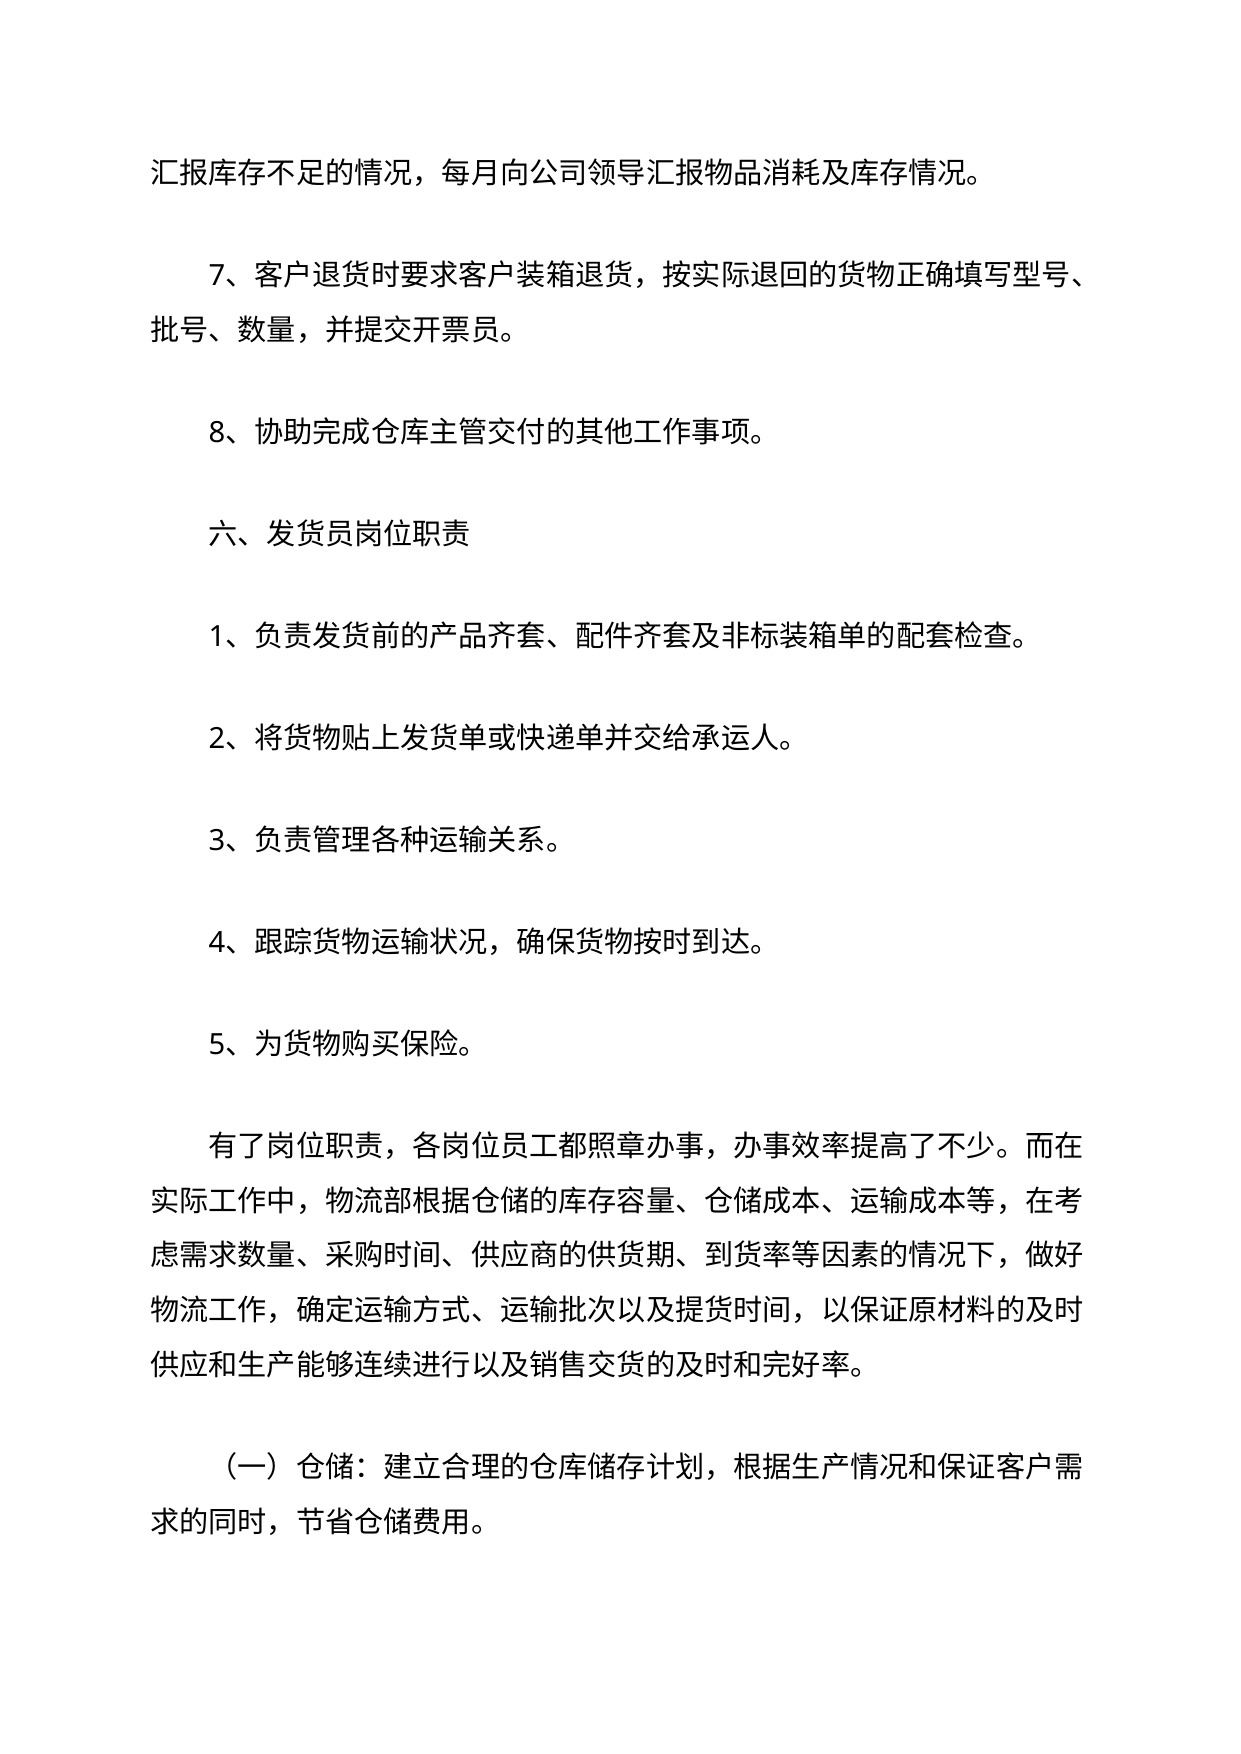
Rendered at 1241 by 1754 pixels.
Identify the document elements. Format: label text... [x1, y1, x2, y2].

text 5、为货物购买保险。 [150, 1020, 1090, 1063]
text 4、跟踪货物运输状况，确保货物按时到达。 [150, 918, 1090, 961]
text 六、发货员岗位职责 [150, 511, 1090, 553]
text 7、客户退货时要求客户装箱退货，按实际退回的货物正确填写型号、批号、数量，并提交开票员。 [150, 252, 1090, 349]
text 3、负责管理各种运输关系。 [150, 816, 1090, 859]
text （一）仓储：建立合理的仓库储存计划，根据生产情况和保证客户需求的同时，节省仓储费用。 [150, 1443, 1090, 1541]
text 有了岗位职责，各岗位员工都照章办事，办事效率提高了不少。而在实际工作中，物流部根据仓储的库存容量、仓储成本、运输成本等，在考虑需求数量、采购时间、供应商的供货期、到货率等因素的情况下，做好物流工作，确定运输方式、运输批次以及提货时间，以保证原材料的及时供应和生产能够连续进行以及销售交货的及时和完好率。 [150, 1122, 1090, 1384]
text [150, 150, 1090, 192]
text 8、协助完成仓库主管交付的其他工作事项。 [150, 408, 1090, 451]
text 1、负责发货前的产品齐套、配件齐套及非标装箱单的配套检查。 [150, 612, 1090, 655]
text 2、将货物贴上发货单或快递单并交给承运人。 [150, 714, 1090, 757]
